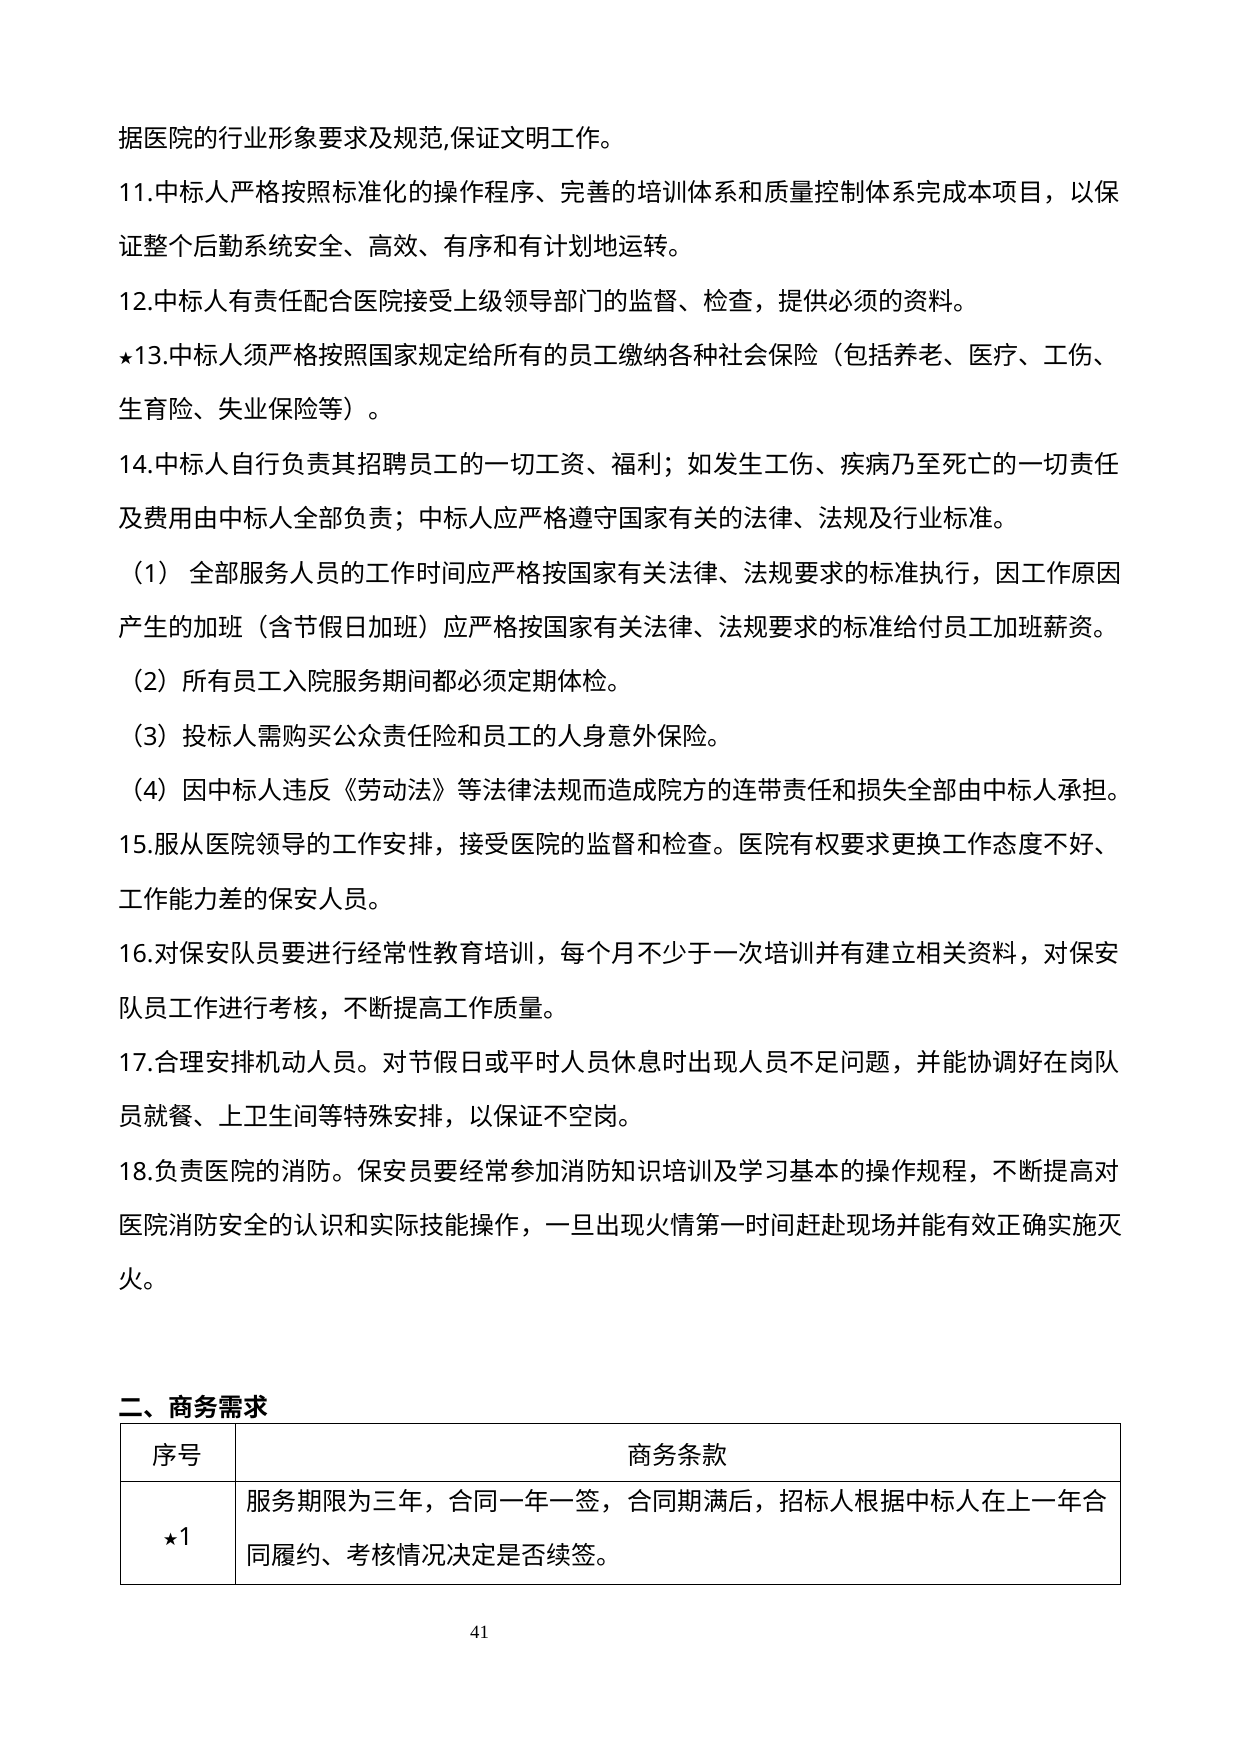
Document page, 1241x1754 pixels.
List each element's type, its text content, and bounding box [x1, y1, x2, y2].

text （1） 全部服务人员的工作时间应严格按国家有关法律、法规要求的标准执行，因工作原因产生的加班（含节假日加班）应严格按国家有关法律、法规要求的标准给付员工加班薪资。 [118, 553, 1122, 644]
text 18.负责医院的消防。保安员要经常参加消防知识培训及学习基本的操作规程，不断提高对医院消防安全的认识和实际技能操作，一旦出现火情第一时间赶赴现场并能有效正确实施灭火。 [118, 1151, 1122, 1296]
text （4）因中标人违反《劳动法》等法律法规而造成院方的连带责任和损失全部由中标人承担。 [118, 771, 1122, 807]
text 12.中标人有责任配合医院接受上级领导部门的监督、检查，提供必须的资料。 [118, 281, 1122, 317]
text ★13.中标人须严格按照国家规定给所有的员工缴纳各种社会保险（包括养老、医疗、工伤、生育险、失业保险等）。 [118, 336, 1122, 426]
text 17.合理安排机动人员。对节假日或平时人员休息时出现人员不足问题，并能协调好在岗队员就餐、上卫生间等特殊安排，以保证不空岗。 [118, 1042, 1122, 1133]
text 二、商务需求 [118, 1387, 1122, 1423]
text （2）所有员工入院服务期间都必须定期体检。 [118, 662, 1122, 698]
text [118, 118, 1122, 154]
table_cell 服务期限为三年，合同一年一签，合同期满后，招标人根据中标人在上一年合同履约、考核情况决定是否续签。 [236, 1482, 1120, 1584]
text 14.中标人自行负责其招聘员工的一切工资、福利；如发生工伤、疾病乃至死亡的一切责任及费用由中标人全部负责；中标人应严格遵守国家有关的法律、法规及行业标准。 [118, 444, 1122, 535]
table_header 商务条款 [236, 1424, 1120, 1481]
text 16.对保安队员要进行经常性教育培训，每个月不少于一次培训并有建立相关资料，对保安队员工作进行考核，不断提高工作质量。 [118, 934, 1122, 1024]
text 15.服从医院领导的工作安排，接受医院的监督和检查。医院有权要求更换工作态度不好、工作能力差的保安人员。 [118, 825, 1122, 916]
text （3）投标人需购买公众责任险和员工的人身意外保险。 [118, 716, 1122, 752]
table_cell ★1 [121, 1482, 235, 1584]
text 11.中标人严格按照标准化的操作程序、完善的培训体系和质量控制体系完成本项目，以保证整个后勤系统安全、高效、有序和有计划地运转。 [118, 172, 1122, 263]
table_header 序号 [121, 1424, 235, 1481]
